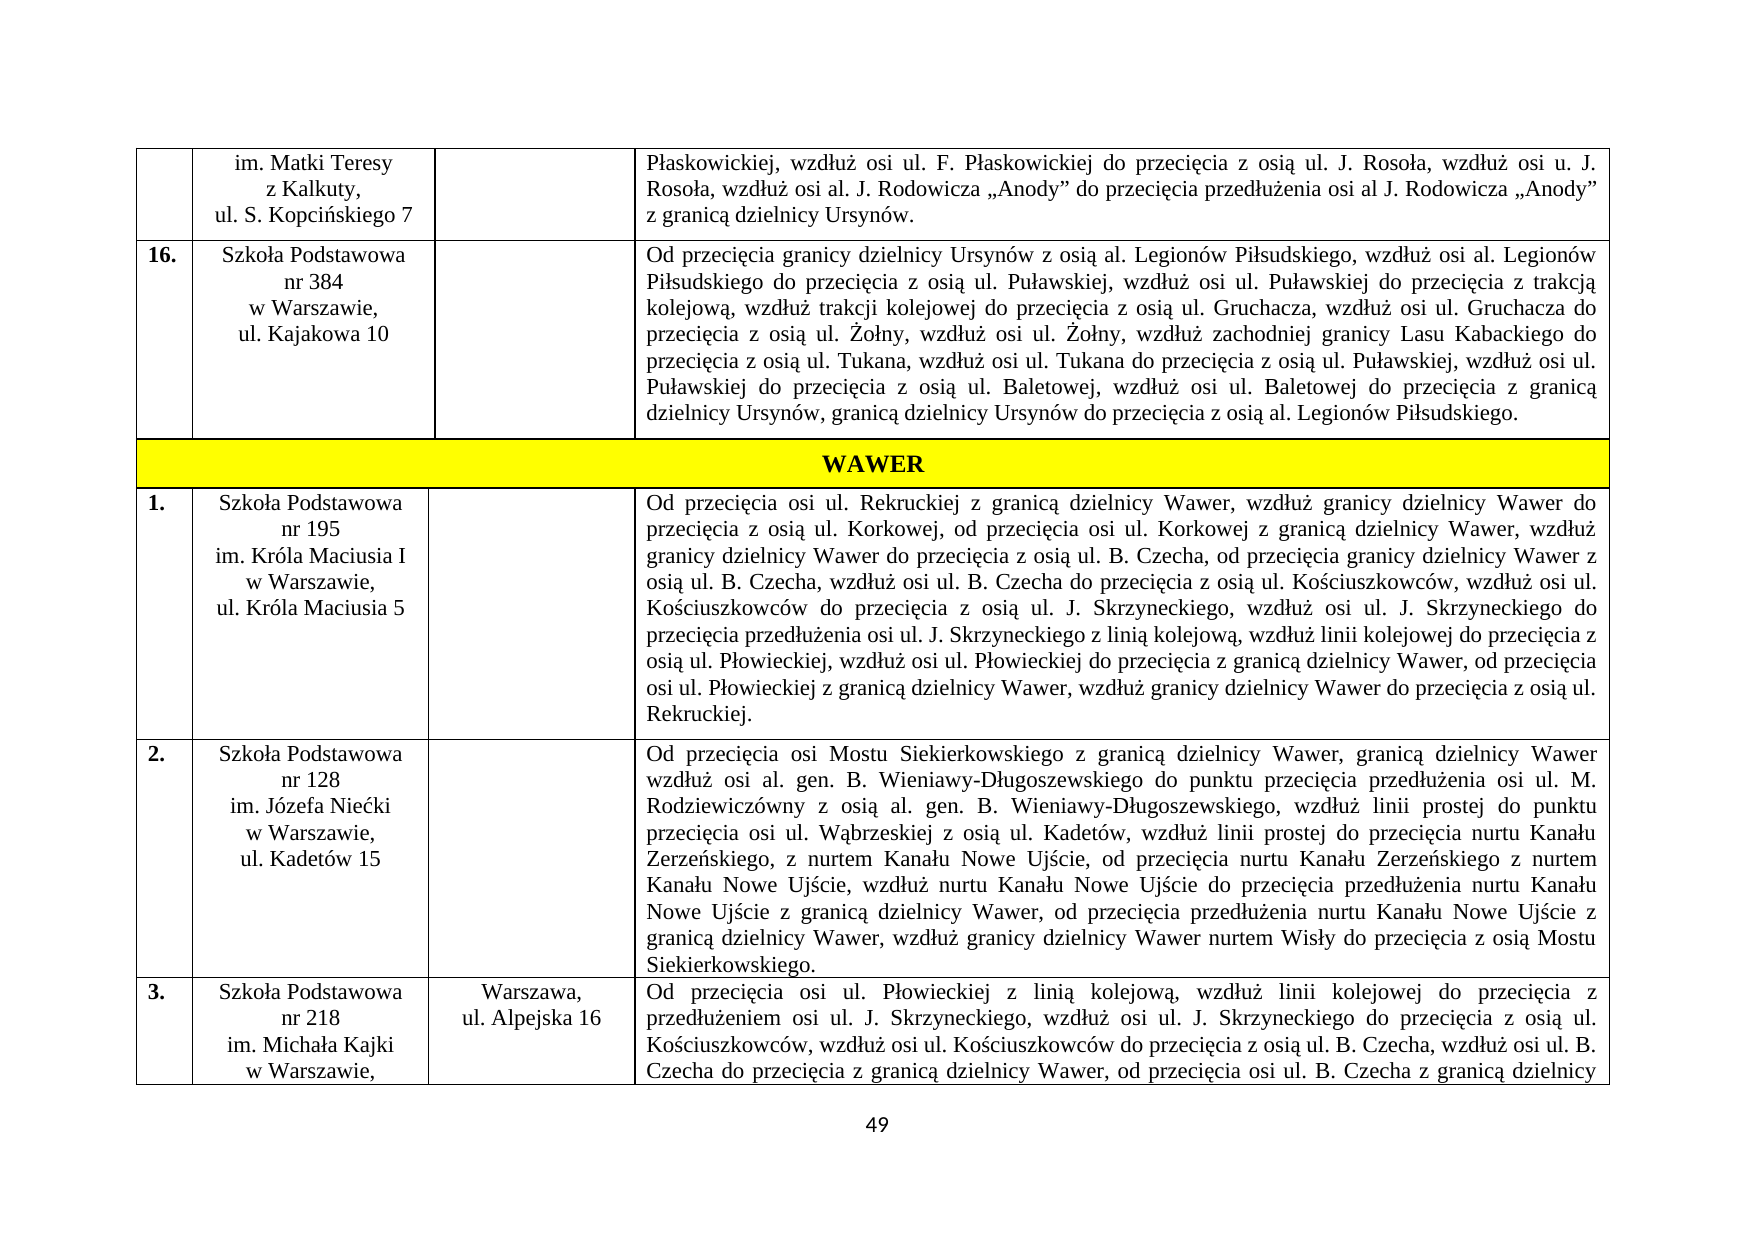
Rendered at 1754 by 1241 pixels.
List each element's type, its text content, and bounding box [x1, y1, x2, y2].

table_header [137, 489, 192, 739]
table_cell [137, 978, 192, 1083]
table_cell [137, 149, 192, 240]
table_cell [193, 978, 428, 1083]
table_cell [429, 978, 634, 1083]
table_cell [137, 740, 192, 977]
table_header [429, 489, 634, 739]
table_cell [429, 740, 634, 977]
table_cell Szkoła Podstawowa nr 128 im. Józefa Niećki w Warszawie, ul. Kadetów 15 [193, 740, 428, 977]
table_header Od przecięcia osi ul. Rekruckiej z granicą dzielnicy Wawer, wzdłuż granicy dzielnicy Wawer do przecięcia z osią ul. Korkowej, od przecięcia osi ul. Korkowej z granicą dzielnicy Wawer, wzdłuż granicy dzielnicy Wawer do przecięcia z osią ul. B. Czecha, od przecięcia granicy dzielnicy Wawer z osią ul. B. Czecha, wzdłuż osi ul. B. Czecha do przecięcia z osią ul. Kościuszkowców, wzdłuż osi ul. Kościuszkowców do przecięcia z osią ul. J. Skrzyneckiego, wzdłuż osi ul. J. Skrzyneckiego do przecięcia przedłużenia osi ul. J. Skrzyneckiego z linią kolejową, wzdłuż linii kolejowej do przecięcia z osią ul. Płowieckiej, wzdłuż osi ul. Płowieckiej do przecięcia z granicą dzielnicy Wawer, od przecięcia osi ul. Płowieckiej z granicą dzielnicy Wawer, wzdłuż granicy dzielnicy Wawer do przecięcia z osią ul. Rekruckiej. [636, 489, 1609, 739]
table_cell [137, 241, 192, 438]
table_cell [636, 149, 1609, 240]
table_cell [636, 978, 1609, 1083]
table_cell Od przecięcia granicy dzielnicy Ursynów z osią al. Legionów Piłsudskiego, wzdłuż osi al. Legionów Piłsudskiego do przecięcia z osią ul. Puławskiej, wzdłuż osi ul. Puławskiej do przecięcia z trakcją kolejową, wzdłuż trakcji kolejowej do przecięcia z osią ul. Gruchacza, wzdłuż osi ul. Gruchacza do przecięcia z osią ul. Żołny, wzdłuż osi ul. Żołny, wzdłuż zachodniej granicy Lasu Kabackiego do przecięcia z osią ul. Tukana, wzdłuż osi ul. Tukana do przecięcia z osią ul. Puławskiej, wzdłuż osi ul. Puławskiej do przecięcia z osią ul. Baletowej, wzdłuż osi ul. Baletowej do przecięcia z granicą dzielnicy Ursynów, granicą dzielnicy Ursynów do przecięcia z osią al. Legionów Piłsudskiego. [636, 241, 1609, 438]
table_cell Szkoła Podstawowa nr 384 w Warszawie, ul. Kajakowa 10 [193, 241, 434, 438]
table_cell [436, 149, 634, 240]
table_cell Od przecięcia osi Mostu Siekierkowskiego z granicą dzielnicy Wawer, granicą dzielnicy Wawer wzdłuż osi al. gen. B. Wieniawy-Długoszewskiego do punktu przecięcia przedłużenia osi ul. M. Rodziewiczówny z osią al. gen. B. Wieniawy-Długoszewskiego, wzdłuż linii prostej do punktu przecięcia osi ul. Wąbrzeskiej z osią ul. Kadetów, wzdłuż linii prostej do przecięcia nurtu Kanału Zerzeńskiego, z nurtem Kanału Nowe Ujście, od przecięcia nurtu Kanału Zerzeńskiego z nurtem Kanału Nowe Ujście, wzdłuż nurtu Kanału Nowe Ujście do przecięcia przedłużenia nurtu Kanału Nowe Ujście z granicą dzielnicy Wawer, od przecięcia przedłużenia nurtu Kanału Nowe Ujście z granicą dzielnicy Wawer, wzdłuż granicy dzielnicy Wawer nurtem Wisły do przecięcia z osią Mostu Siekierkowskiego. [636, 740, 1609, 977]
table_header WAWER [137, 440, 1609, 487]
table_header Szkoła Podstawowa nr 195 im. Króla Maciusia I w Warszawie, ul. Króla Maciusia 5 [193, 489, 428, 739]
table_cell [436, 241, 634, 438]
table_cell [193, 149, 434, 240]
